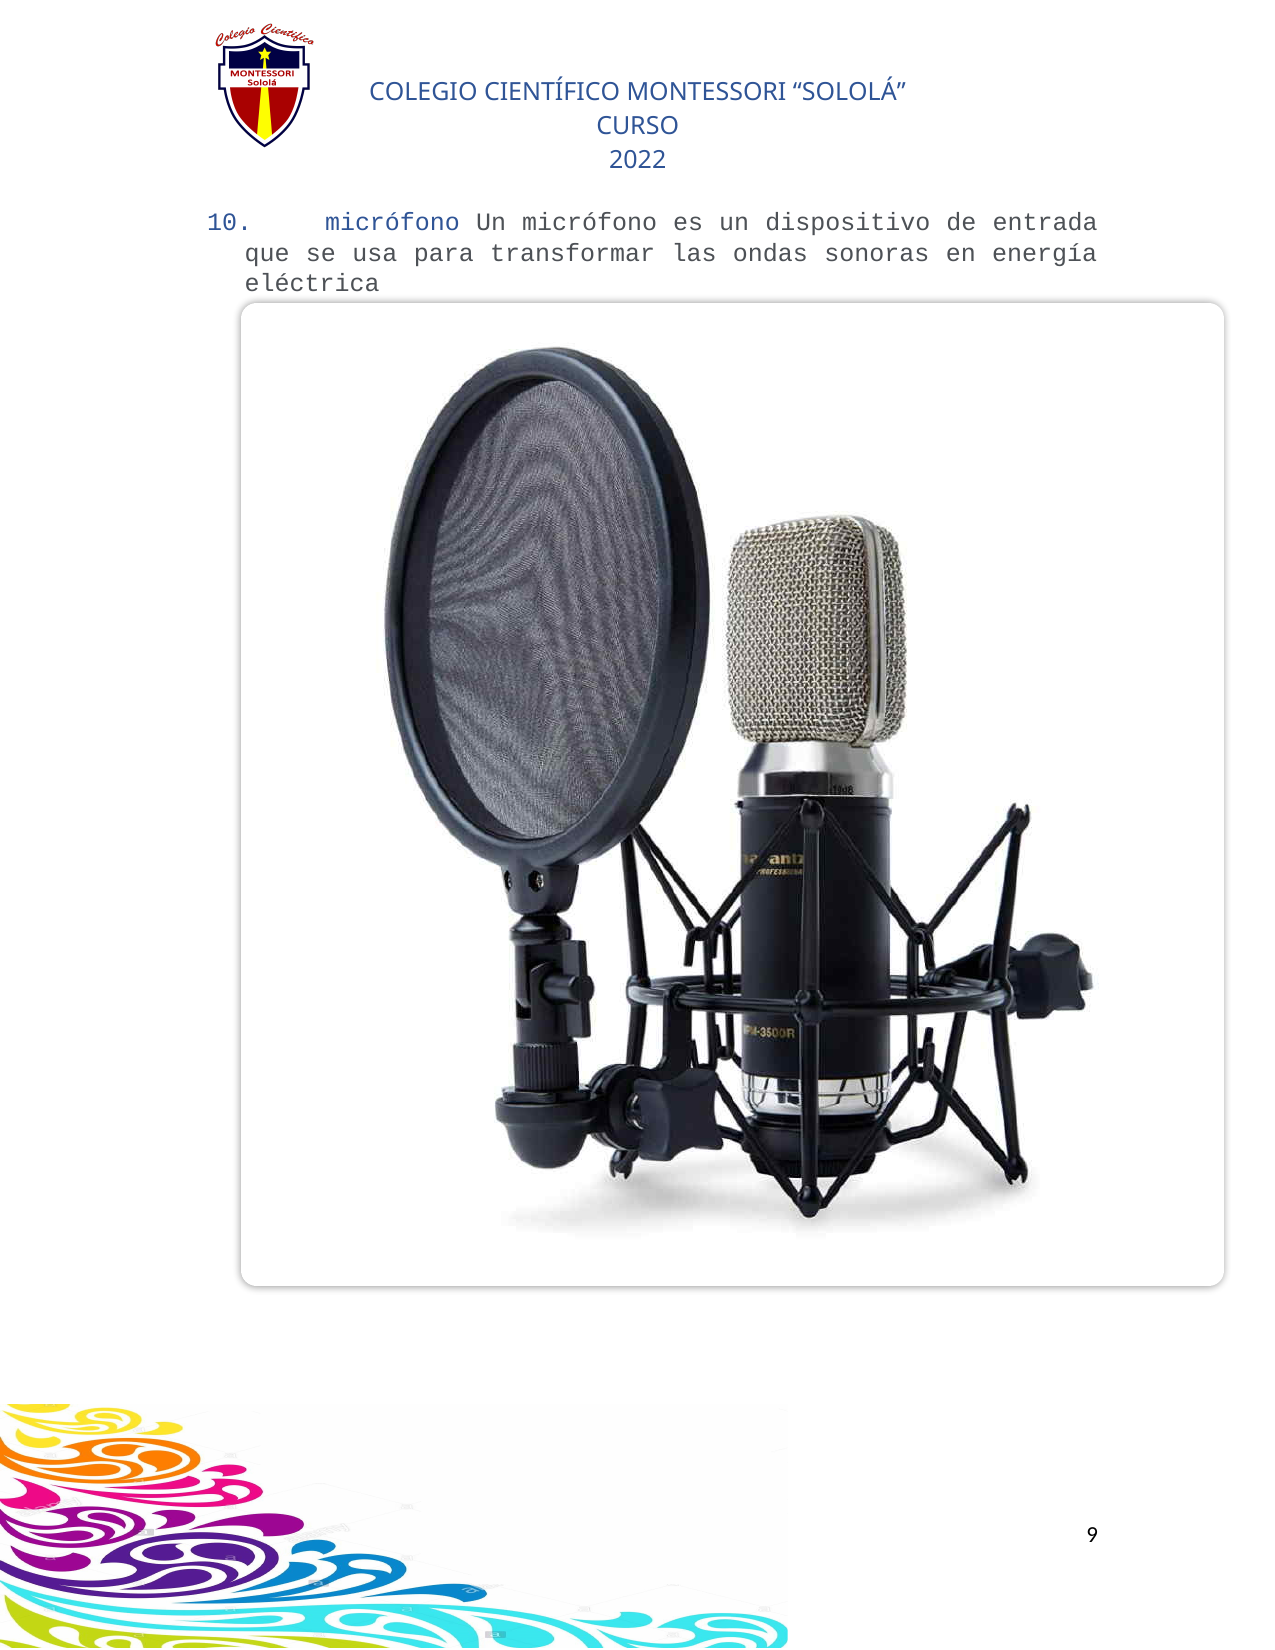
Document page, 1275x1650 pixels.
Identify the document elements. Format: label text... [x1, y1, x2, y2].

picture [272, 334, 1193, 1255]
picture [0, 1404, 788, 1648]
picture [211, 11, 316, 150]
